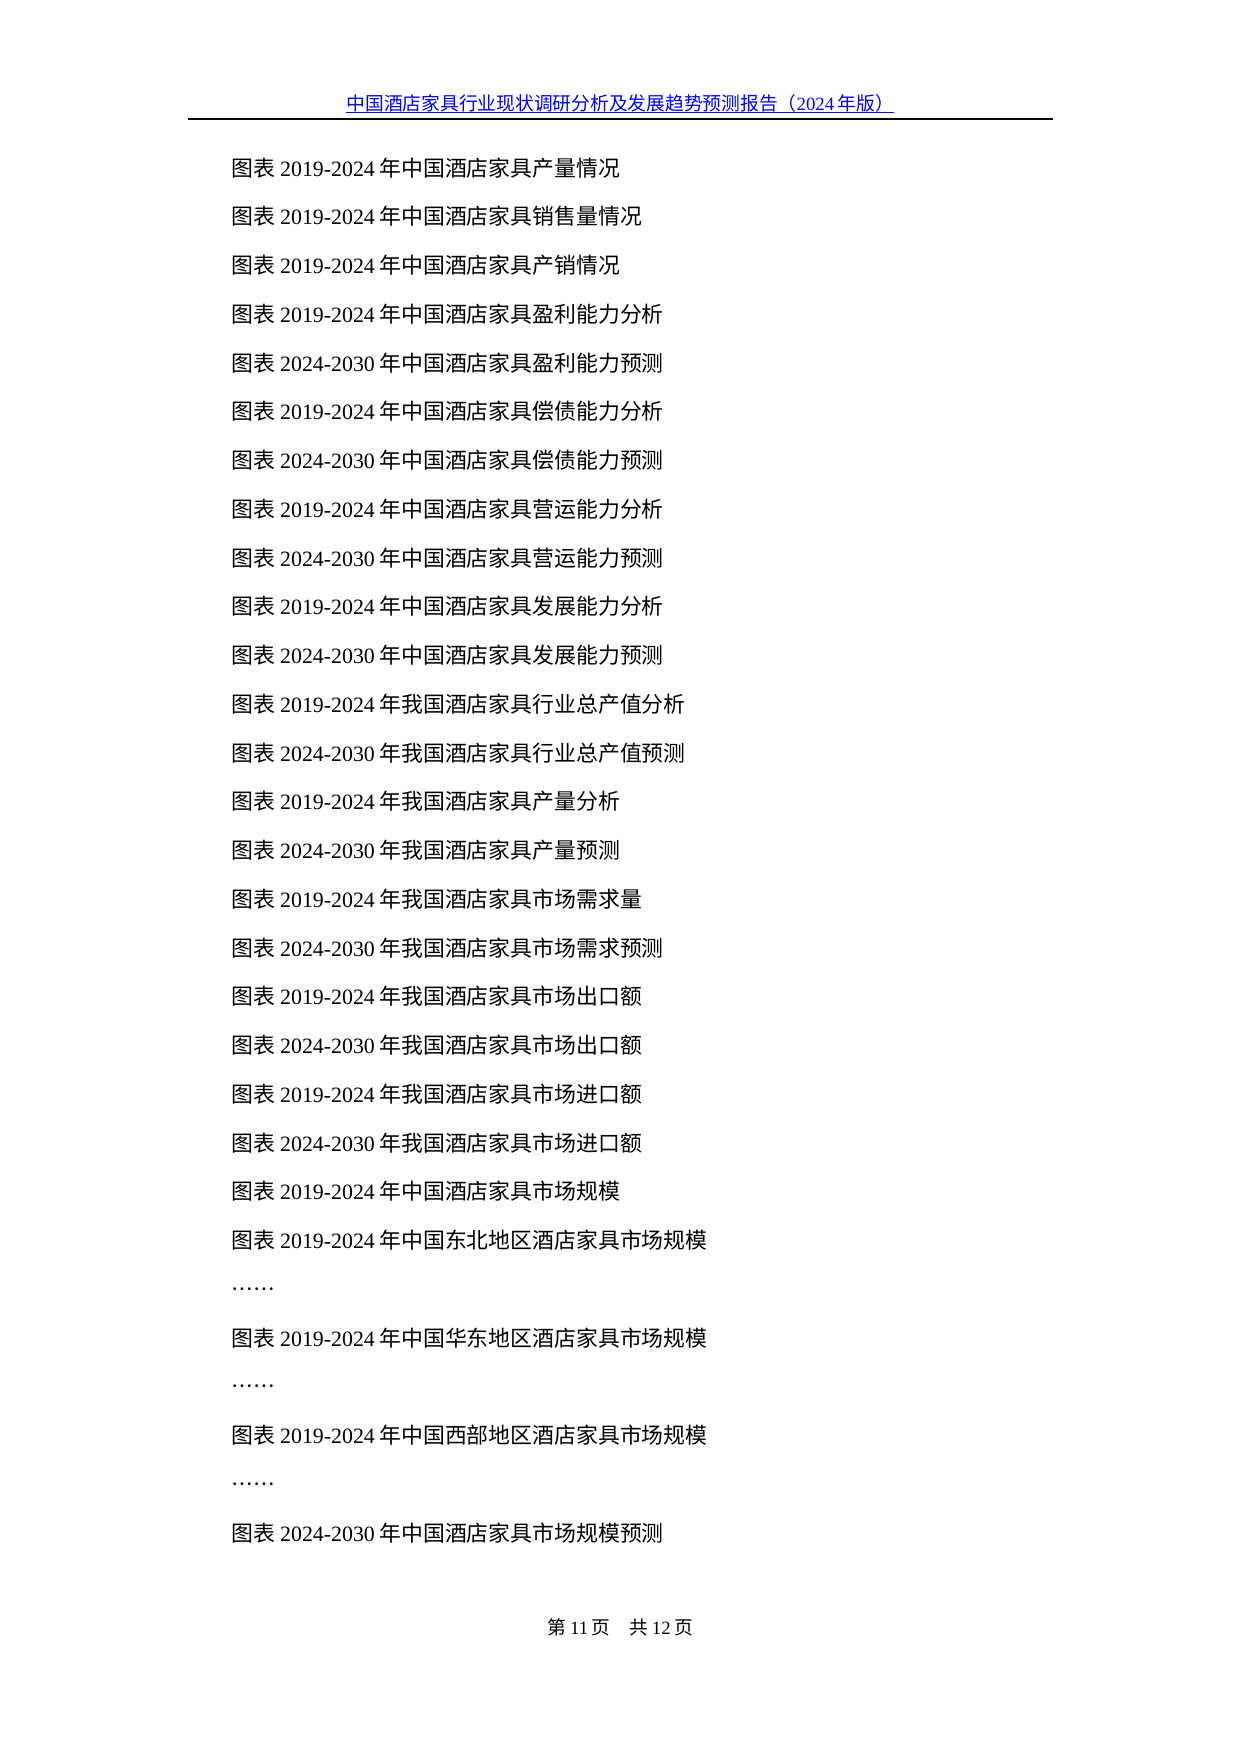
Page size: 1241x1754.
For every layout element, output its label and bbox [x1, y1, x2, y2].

text [187, 150, 1053, 1548]
